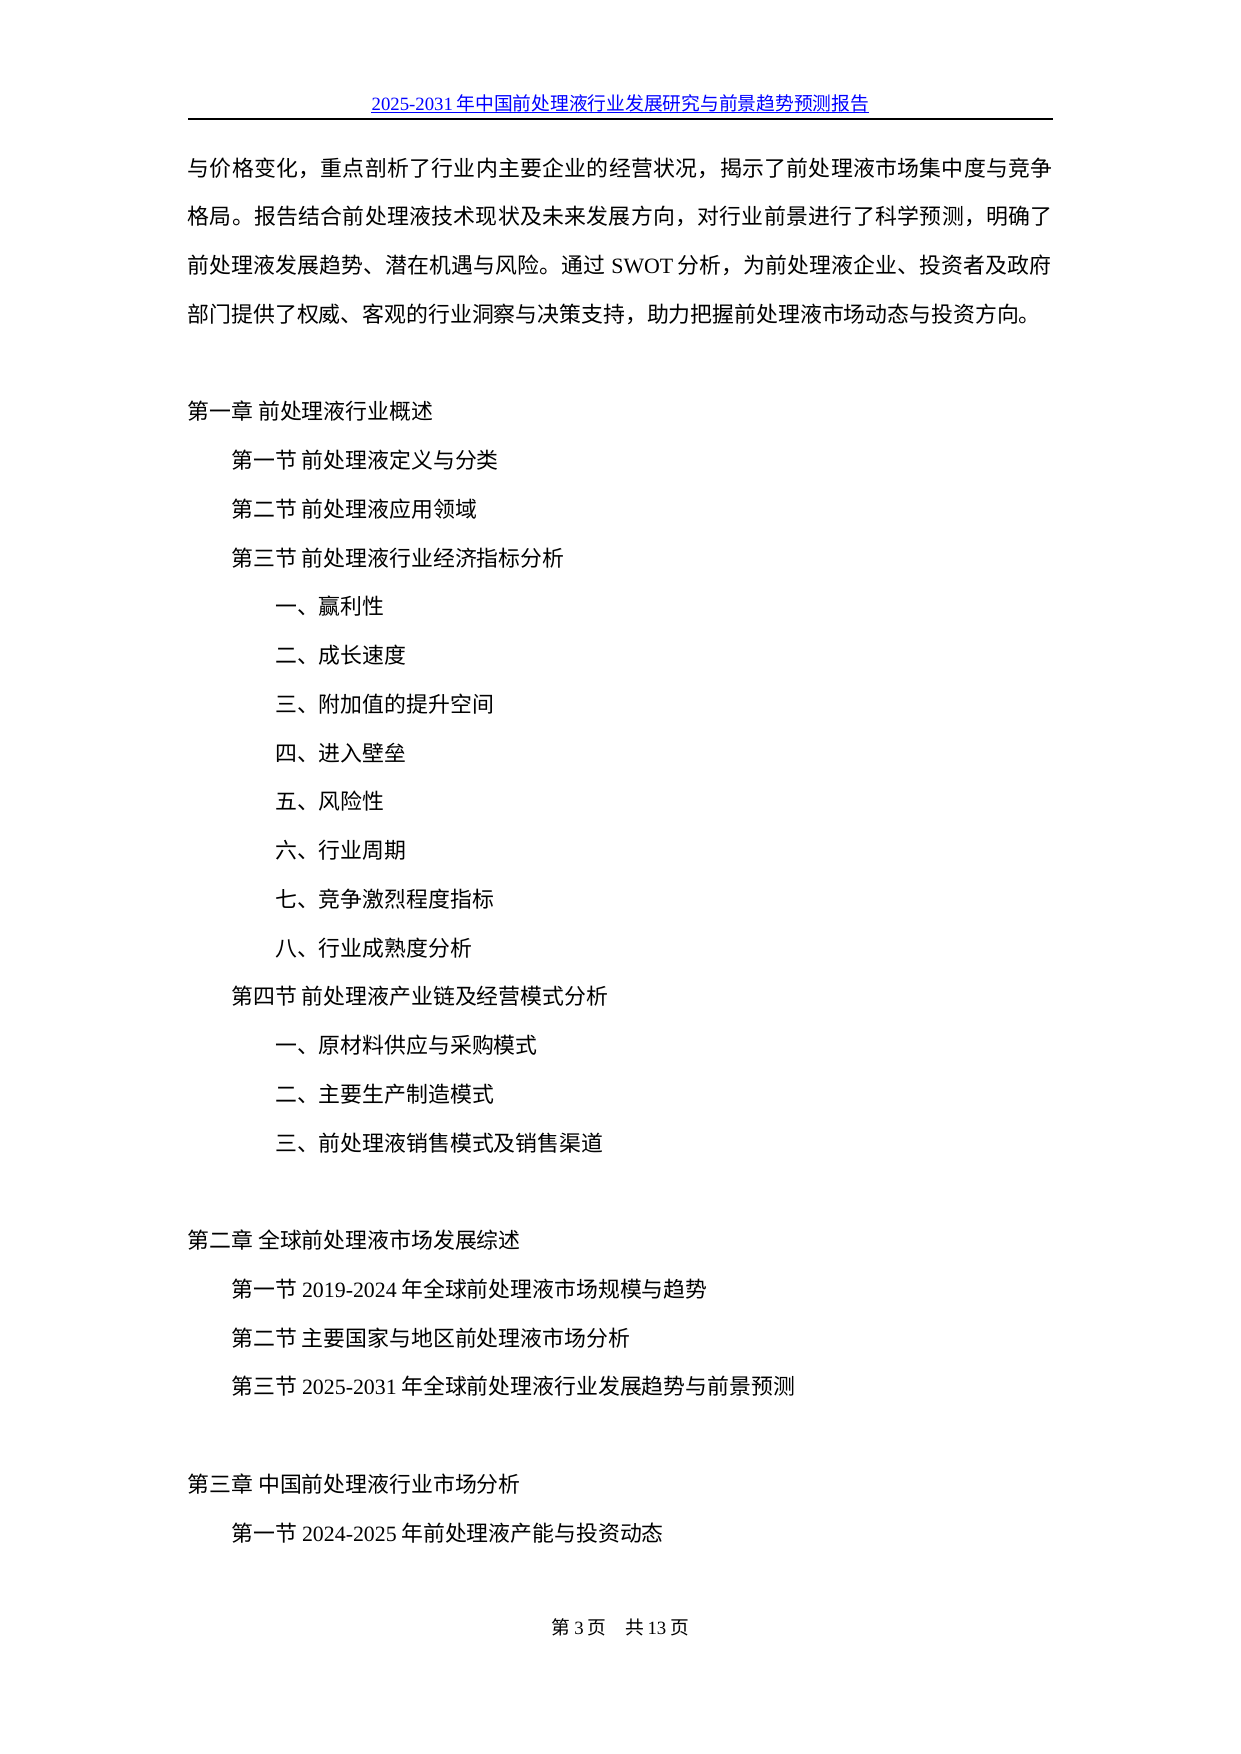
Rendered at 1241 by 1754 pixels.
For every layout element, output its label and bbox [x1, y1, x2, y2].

text [187, 150, 1053, 1548]
